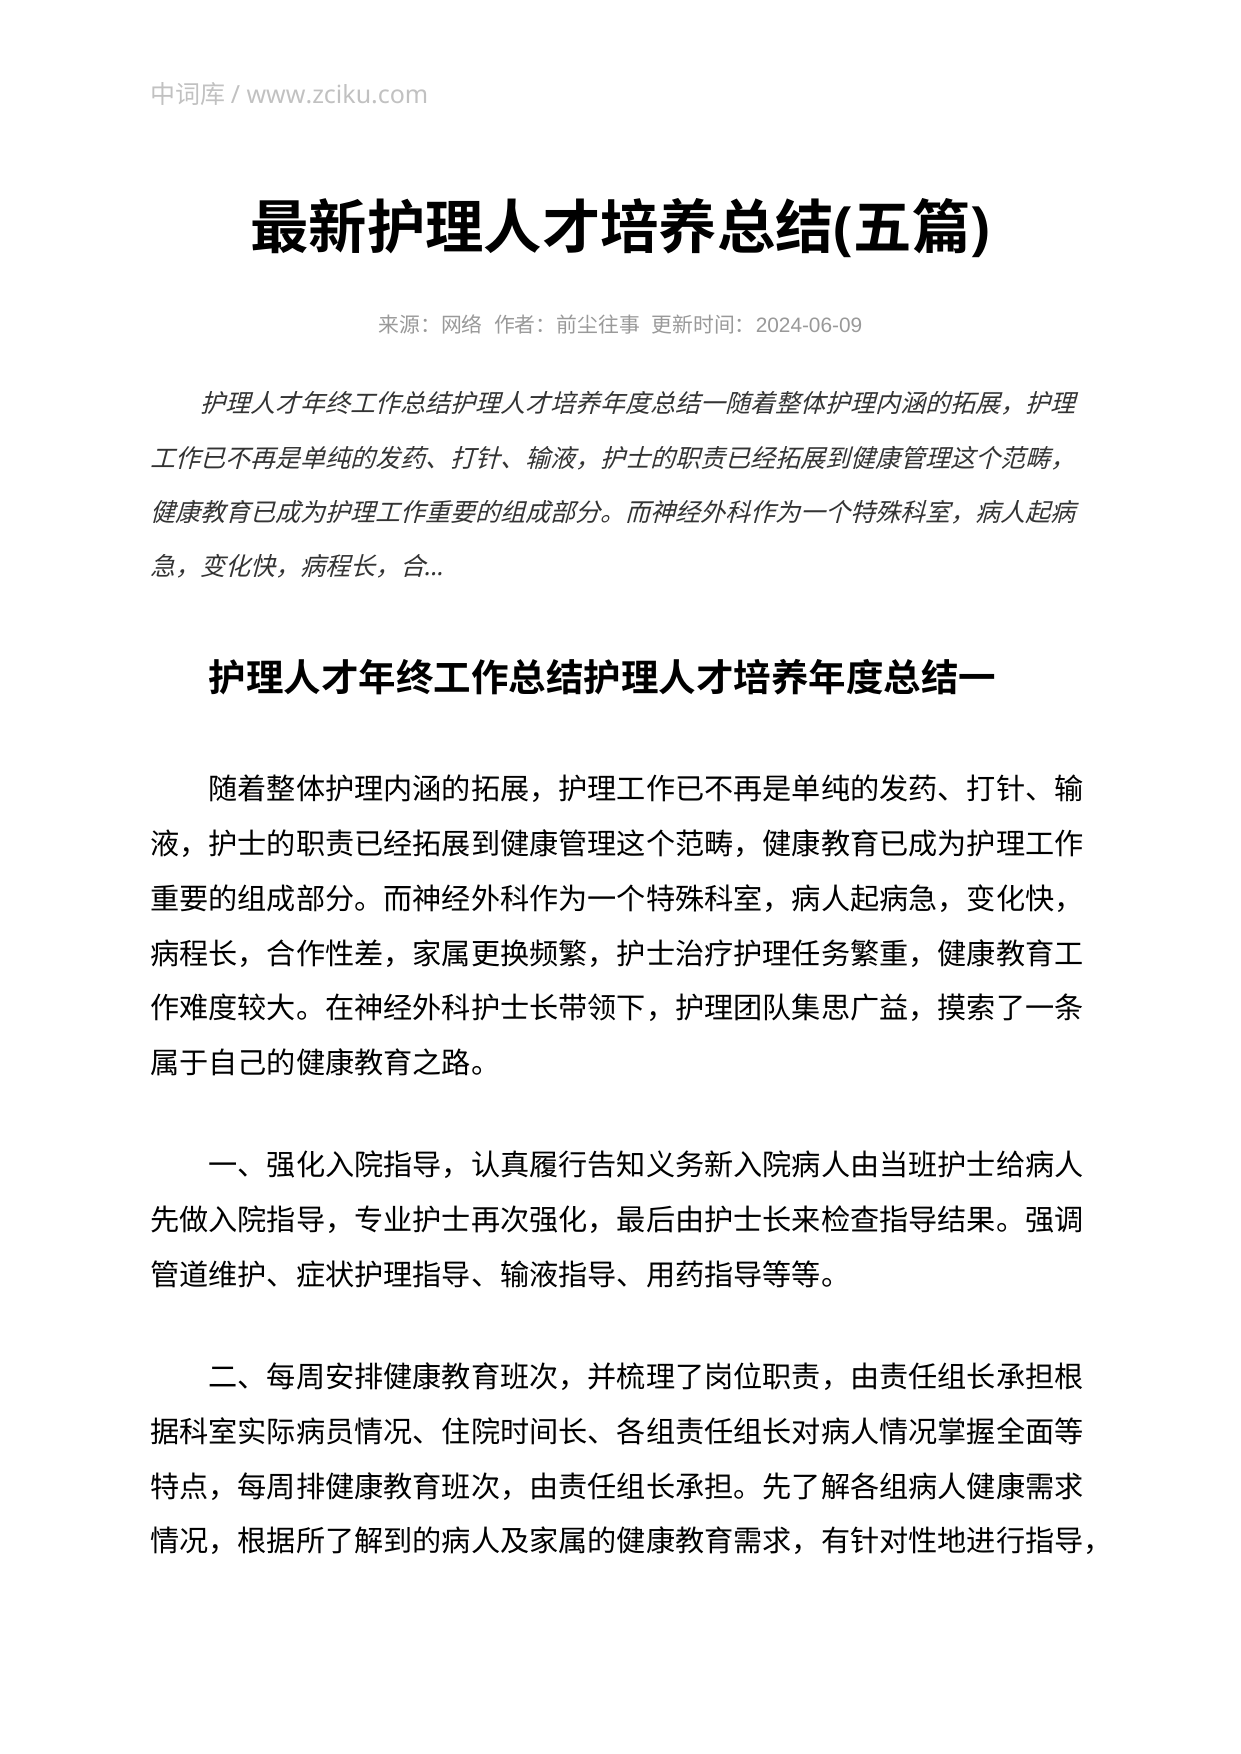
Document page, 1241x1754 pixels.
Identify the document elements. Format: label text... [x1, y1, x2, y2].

subtitle 最新护理人才培养总结(五篇) [150, 181, 1090, 266]
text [150, 1353, 1090, 1560]
text 护理人才年终工作总结护理人才培养年度总结一随着整体护理内涵的拓展，护理工作已不再是单纯的发药、打针、输液，护士的职责已经拓展到健康管理这个范畴，健康教育已成为护理工作重要的组成部分。而神经外科作为一个特殊科室，病人起病急，变化快，病程长，合... [150, 384, 1090, 583]
text 护理人才年终工作总结护理人才培养年度总结一 [150, 648, 1090, 702]
text 一、强化入院指导，认真履行告知义务新入院病人由当班护士给病人先做入院指导，专业护士再次强化，最后由护士长来检查指导结果。强调管道维护、症状护理指导、输液指导、用药指导等等。 [150, 1142, 1090, 1294]
text 来源：网络 作者：前尘往事 更新时间：2024-06-09 [150, 313, 1090, 337]
text 随着整体护理内涵的拓展，护理工作已不再是单纯的发药、打针、输液，护士的职责已经拓展到健康管理这个范畴，健康教育已成为护理工作重要的组成部分。而神经外科作为一个特殊科室，病人起病急，变化快，病程长，合作性差，家属更换频繁，护士治疗护理任务繁重，健康教育工作难度较大。在神经外科护士长带领下，护理团队集思广益，摸索了一条属于自己的健康教育之路。 [150, 766, 1090, 1082]
